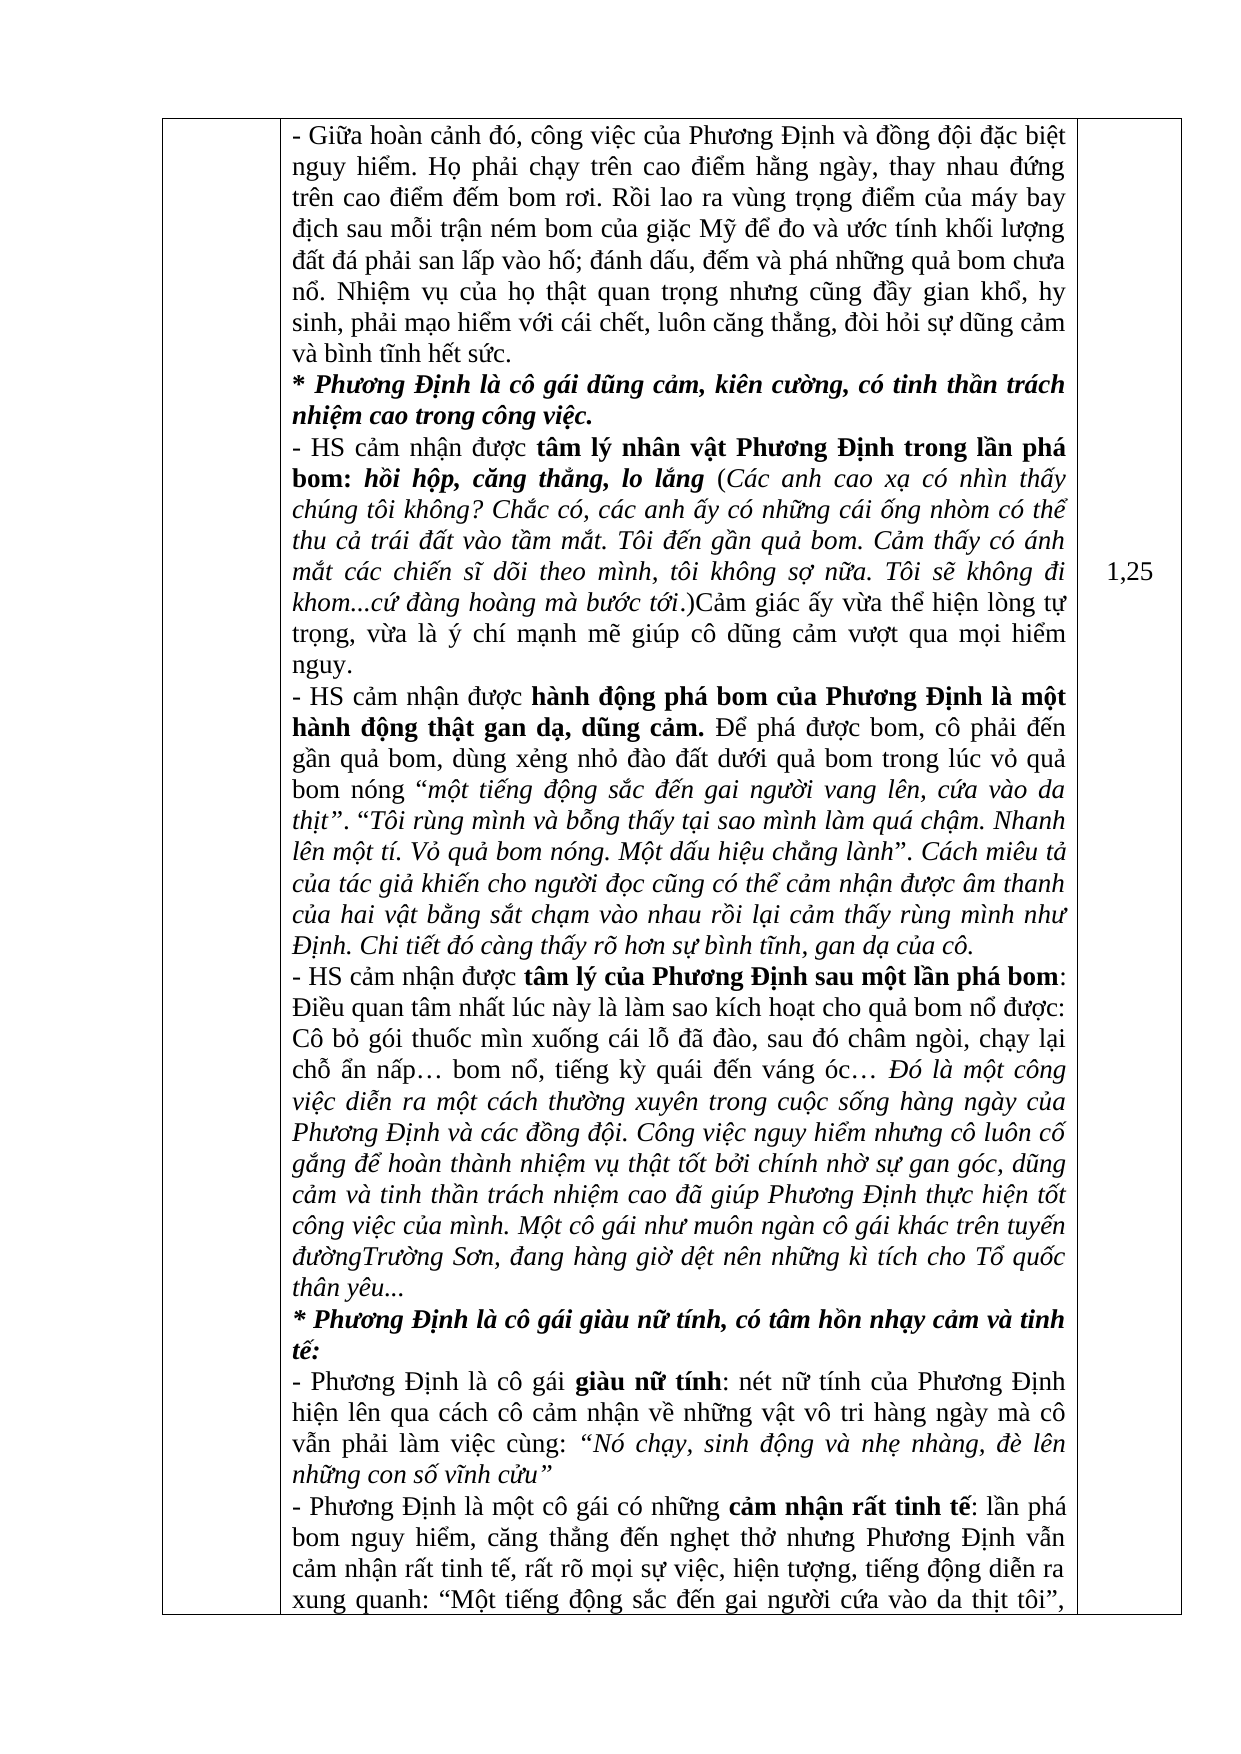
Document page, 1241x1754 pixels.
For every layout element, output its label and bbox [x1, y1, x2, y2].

table_cell [163, 119, 280, 1614]
table_cell [1078, 119, 1181, 1614]
table_cell [281, 119, 1077, 1614]
